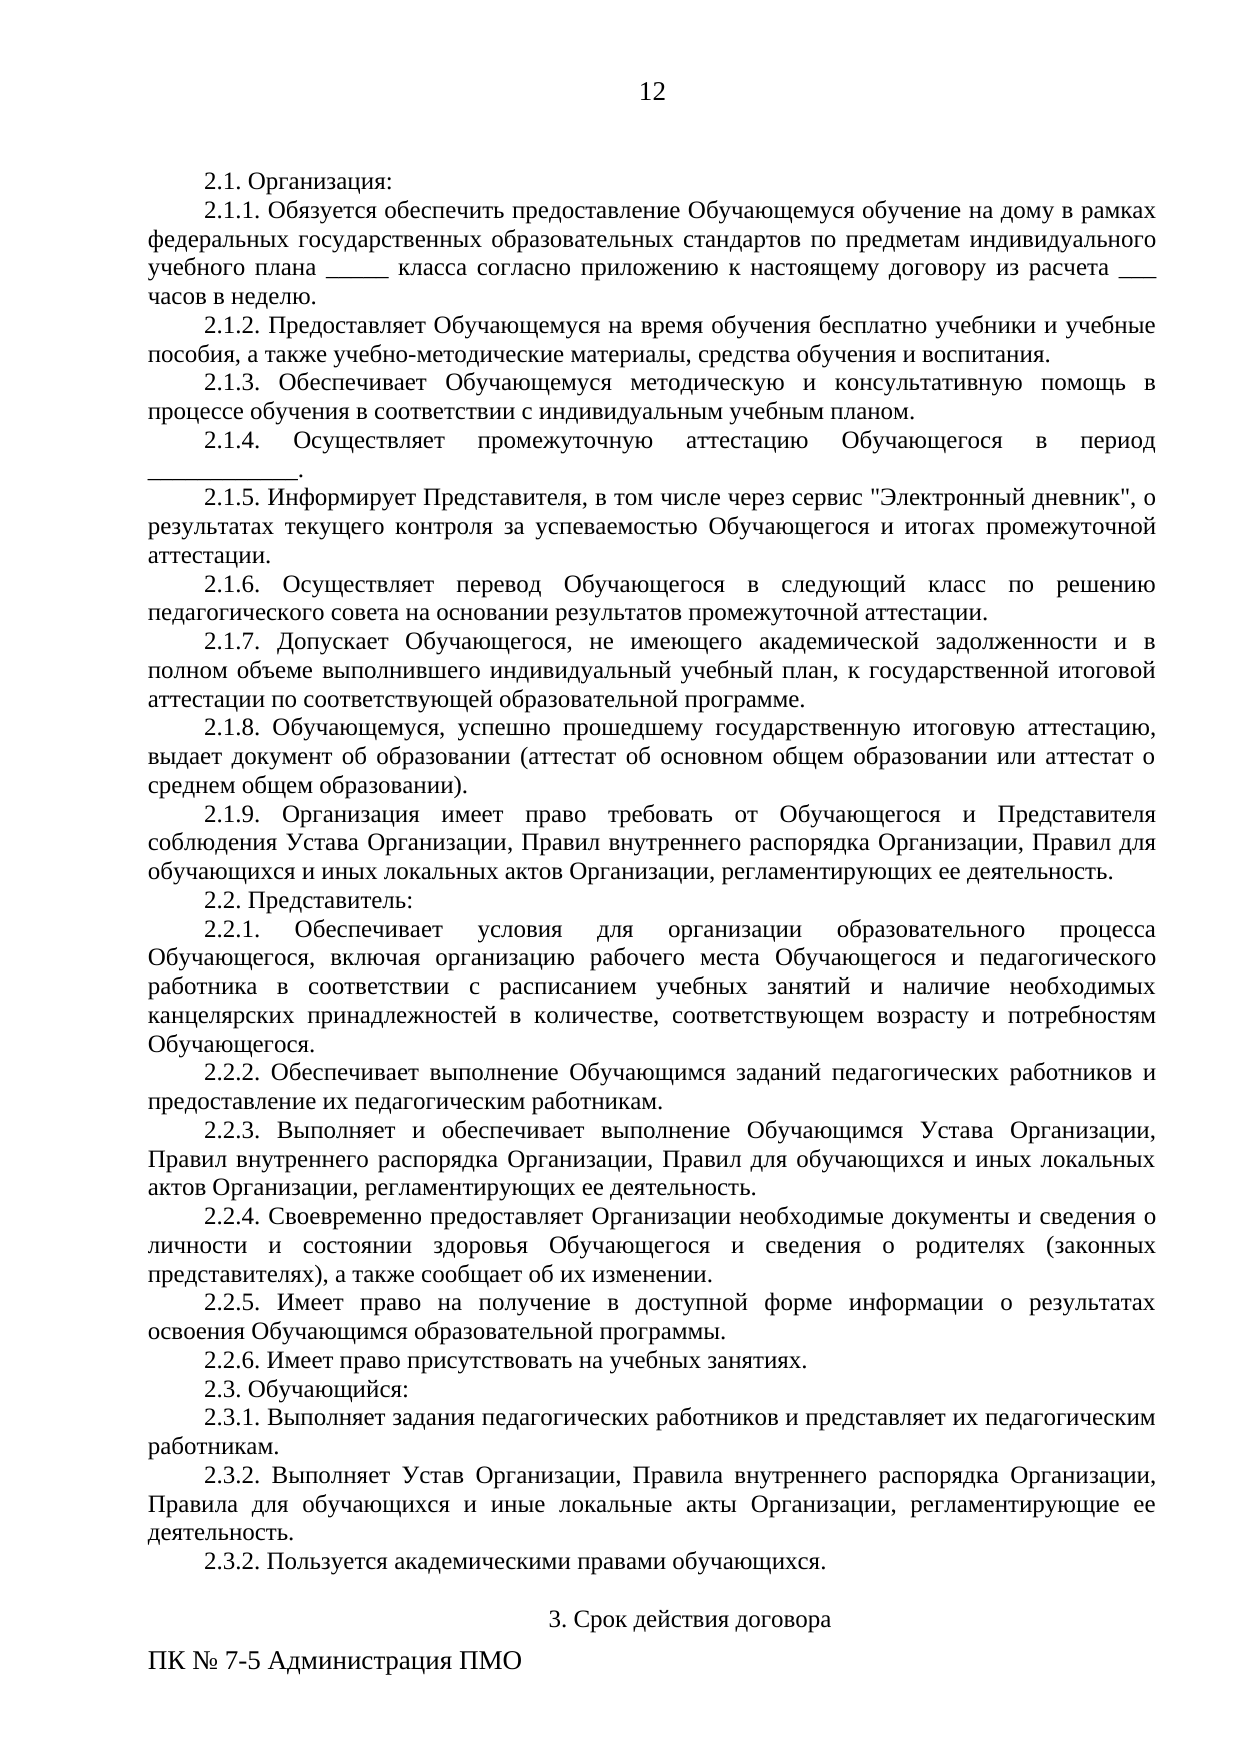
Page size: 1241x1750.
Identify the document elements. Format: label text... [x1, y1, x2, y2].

text 2.2.6. Имеет право присутствовать на учебных занятиях. [148, 1345, 1157, 1374]
text 2.2.5. Имеет право на получение в доступной форме информации о результатах освоения Обучающимся образовательной программы. [148, 1287, 1157, 1345]
text 2.1.9. Организация имеет право требовать от Обучающегося и Представителя соблюдения Устава Организации, Правил внутреннего распорядка Организации, Правил для обучающихся и иных локальных актов Организации, регламентирующих ее деятельность. [148, 799, 1157, 885]
text 2.1.1. Обязуется обеспечить предоставление Обучающемуся обучение на дому в рамках федеральных государственных образовательных стандартов по предметам индивидуального учебного плана _____ класса согласно приложению к настоящему договору из расчета ___ часов в неделю. [148, 195, 1157, 310]
text 2.1.4. Осуществляет промежуточную аттестацию Обучающегося в период ____________. [148, 425, 1157, 482]
text 2.1.6. Осуществляет перевод Обучающегося в следующий класс по решению педагогического совета на основании результатов промежуточной аттестации. [148, 569, 1157, 626]
text 2.3. Обучающийся: [148, 1374, 1157, 1402]
text 2.2.4. Своевременно предоставляет Организации необходимые документы и сведения о личности и состоянии здоровья Обучающегося и сведения о родителях (законных представителях), а также сообщает об их изменении. [148, 1201, 1157, 1287]
text 2.2. Представитель: [148, 885, 1157, 914]
text 2.2.1. Обеспечивает условия для организации образовательного процесса Обучающегося, включая организацию рабочего места Обучающегося и педагогического работника в соответствии с расписанием учебных занятий и наличие необходимых канцелярских принадлежностей в количестве, соответствующем возрасту и потребностям Обучающегося. [148, 914, 1157, 1057]
text 2.3.2. Пользуется академическими правами обучающихся. [148, 1546, 1157, 1575]
text 2.1.8. Обучающемуся, успешно прошедшему государственную итоговую аттестацию, выдает документ об образовании (аттестат об основном общем образовании или аттестат о среднем общем образовании). [148, 712, 1157, 799]
text 2.3.1. Выполняет задания педагогических работников и представляет их педагогическим работникам. [148, 1402, 1157, 1460]
text 2.1.3. Обеспечивает Обучающемуся методическую и консультативную помощь в процессе обучения в соответствии с индивидуальным учебным планом. [148, 367, 1157, 425]
text 3. Срок действия договора [148, 1604, 1157, 1632]
text 2.1.5. Информирует Представителя, в том числе через сервис "Электронный дневник", о результатах текущего контроля за успеваемостью Обучающегося и итогах промежуточной аттестации. [148, 482, 1157, 569]
text 2.1.7. Допускает Обучающегося, не имеющего академической задолженности и в полном объеме выполнившего индивидуальный учебный план, к государственной итоговой аттестации по соответствующей образовательной программе. [148, 626, 1157, 712]
text 2.2.2. Обеспечивает выполнение Обучающимся заданий педагогических работников и предоставление их педагогическим работникам. [148, 1057, 1157, 1115]
text 2.1.2. Предоставляет Обучающемуся на время обучения бесплатно учебники и учебные пособия, а также учебно-методические материалы, средства обучения и воспитания. [148, 310, 1157, 367]
text 2.2.3. Выполняет и обеспечивает выполнение Обучающимся Устава Организации, Правил внутреннего распорядка Организации, Правил для обучающихся и иных локальных актов Организации, регламентирующих ее деятельность. [148, 1115, 1157, 1201]
text 2.3.2. Выполняет Устав Организации, Правила внутреннего распорядка Организации, Правила для обучающихся и иные локальные акты Организации, регламентирующие ее деятельность. [148, 1460, 1157, 1546]
text 2.1. Организация: [148, 166, 1157, 195]
